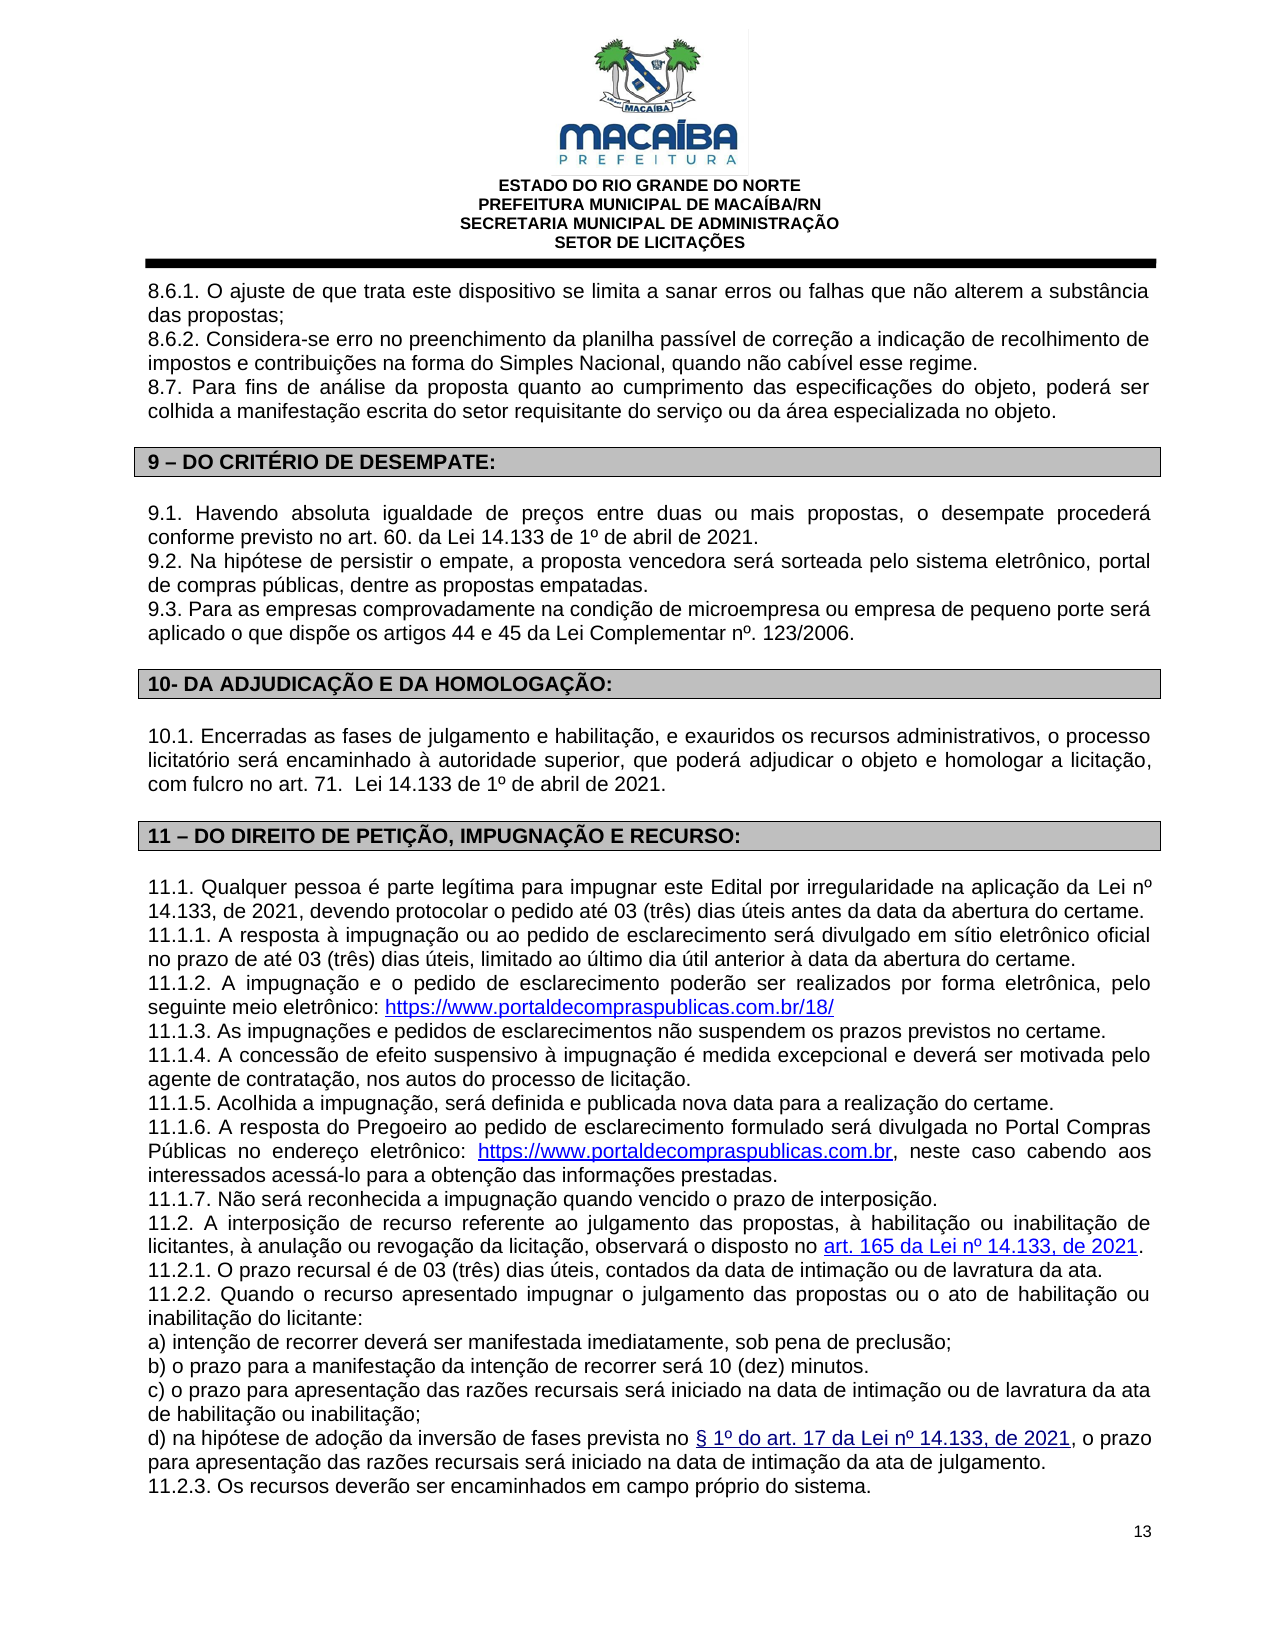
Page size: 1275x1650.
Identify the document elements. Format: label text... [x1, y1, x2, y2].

list 11.1.3. As impugnações e pedidos de esclarecimentos não suspendem os prazos previstos no certame. [148, 1019, 1152, 1043]
text 9 – DO CRITÉRIO DE DESEMPATE: [135, 448, 1160, 476]
text 8.7. Para fins de análise da proposta quanto ao cumprimento das especificações do objeto, poderá ser colhida a manifestação escrita do setor requisitante do serviço ou da área especializada no objeto. [148, 375, 1152, 423]
text 8.6.2. Considera-se erro no preenchimento da planilha passível de correção a indicação de recolhimento de impostos e contribuições na forma do Simples Nacional, quando não cabível esse regime. [148, 327, 1152, 375]
list 11.1.4. A concessão de efeito suspensivo à impugnação é medida excepcional e deverá ser motivada pelo agente de contratação, nos autos do processo de licitação. [148, 1043, 1152, 1091]
text 11.2.2. Quando o recurso apresentado impugnar o julgamento das propostas ou o ato de habilitação ou inabilitação do licitante: [148, 1282, 1152, 1330]
text c) o prazo para apresentação das razões recursais será iniciado na data de intimação ou de lavratura da ata de habilitação ou inabilitação; [148, 1378, 1152, 1426]
list 11.1.7. Não será reconhecida a impugnação quando vencido o prazo de interposição. [148, 1186, 1152, 1210]
text a) intenção de recorrer deverá ser manifestada imediatamente, sob pena de preclusão; [148, 1330, 1152, 1354]
text 9.1. Havendo absoluta igualdade de preços entre duas ou mais propostas, o desempate procederá conforme previsto no art. 60. da Lei 14.133 de 1º de abril de 2021. [148, 501, 1152, 549]
text 11.2.1. O prazo recursal é de 03 (três) dias úteis, contados da data de intimação ou de lavratura da ata. [148, 1258, 1152, 1282]
text 9.3. Para as empresas comprovadamente na condição de microempresa ou empresa de pequeno porte será aplicado o que dispõe os artigos 44 e 45 da Lei Complementar nº. 123/2006. [148, 597, 1152, 645]
list 11.1. Qualquer pessoa é parte legítima para impugnar este Edital por irregularidade na aplicação da Lei nº 14.133, de 2021, devendo protocolar o pedido até 03 (três) dias úteis antes da data da abertura do certame. [148, 875, 1152, 923]
list 11.1.1. A resposta à impugnação ou ao pedido de esclarecimento será divulgado em sítio eletrônico oficial no prazo de até 03 (três) dias úteis, limitado ao último dia útil anterior à data da abertura do certame. [148, 923, 1152, 971]
text b) o prazo para a manifestação da intenção de recorrer será 10 (dez) minutos. [148, 1354, 1152, 1378]
picture [551, 29, 749, 176]
text 8.6.1. O ajuste de que trata este dispositivo se limita a sanar erros ou falhas que não alterem a substância das propostas; [148, 279, 1152, 327]
text 10.1. Encerradas as fases de julgamento e habilitação, e exauridos os recursos administrativos, o processo licitatório será encaminhado à autoridade superior, que poderá adjudicar o objeto e homologar a licitação, com fulcro no art. 71. Lei 14.133 de 1º de abril de 2021. [148, 724, 1152, 796]
text d) na hipótese de adoção da inversão de fases prevista no § 1º do art. 17 da Lei nº 14.133, de 2021, o prazo para apresentação das razões recursais será iniciado na data de intimação da ata de julgamento. [148, 1426, 1152, 1474]
text 10- DA ADJUDICAÇÃO E DA HOMOLOGAÇÃO: [139, 670, 1160, 698]
text 11.1.6. A resposta do Pregoeiro ao pedido de esclarecimento formulado será divulgada no Portal Compras Públicas no endereço eletrônico: https://www.portaldecompraspublicas.com.br, neste caso cabendo aos interessados acessá-lo para a obtenção das informações prestadas. [148, 1114, 1152, 1186]
text 11.2. A interposição de recurso referente ao julgamento das propostas, à habilitação ou inabilitação de licitantes, à anulação ou revogação da licitação, observará o disposto no art. 165 da Lei nº 14.133, de 2021. [148, 1210, 1152, 1258]
text 11.2.3. Os recursos deverão ser encaminhados em campo próprio do sistema. [148, 1474, 1152, 1498]
list 11.1.2. A impugnação e o pedido de esclarecimento poderão ser realizados por forma eletrônica, pelo seguinte meio eletrônico: https://www.portaldecompraspublicas.com.br/18/ [148, 971, 1152, 1019]
list 11.1.5. Acolhida a impugnação, será definida e publicada nova data para a realização do certame. [148, 1091, 1152, 1114]
text 9.2. Na hipótese de persistir o empate, a proposta vencedora será sorteada pelo sistema eletrônico, portal de compras públicas, dentre as propostas empatadas. [148, 549, 1152, 597]
text 11 – DO DIREITO DE PETIÇÃO, IMPUGNAÇÃO E RECURSO: [139, 822, 1160, 850]
